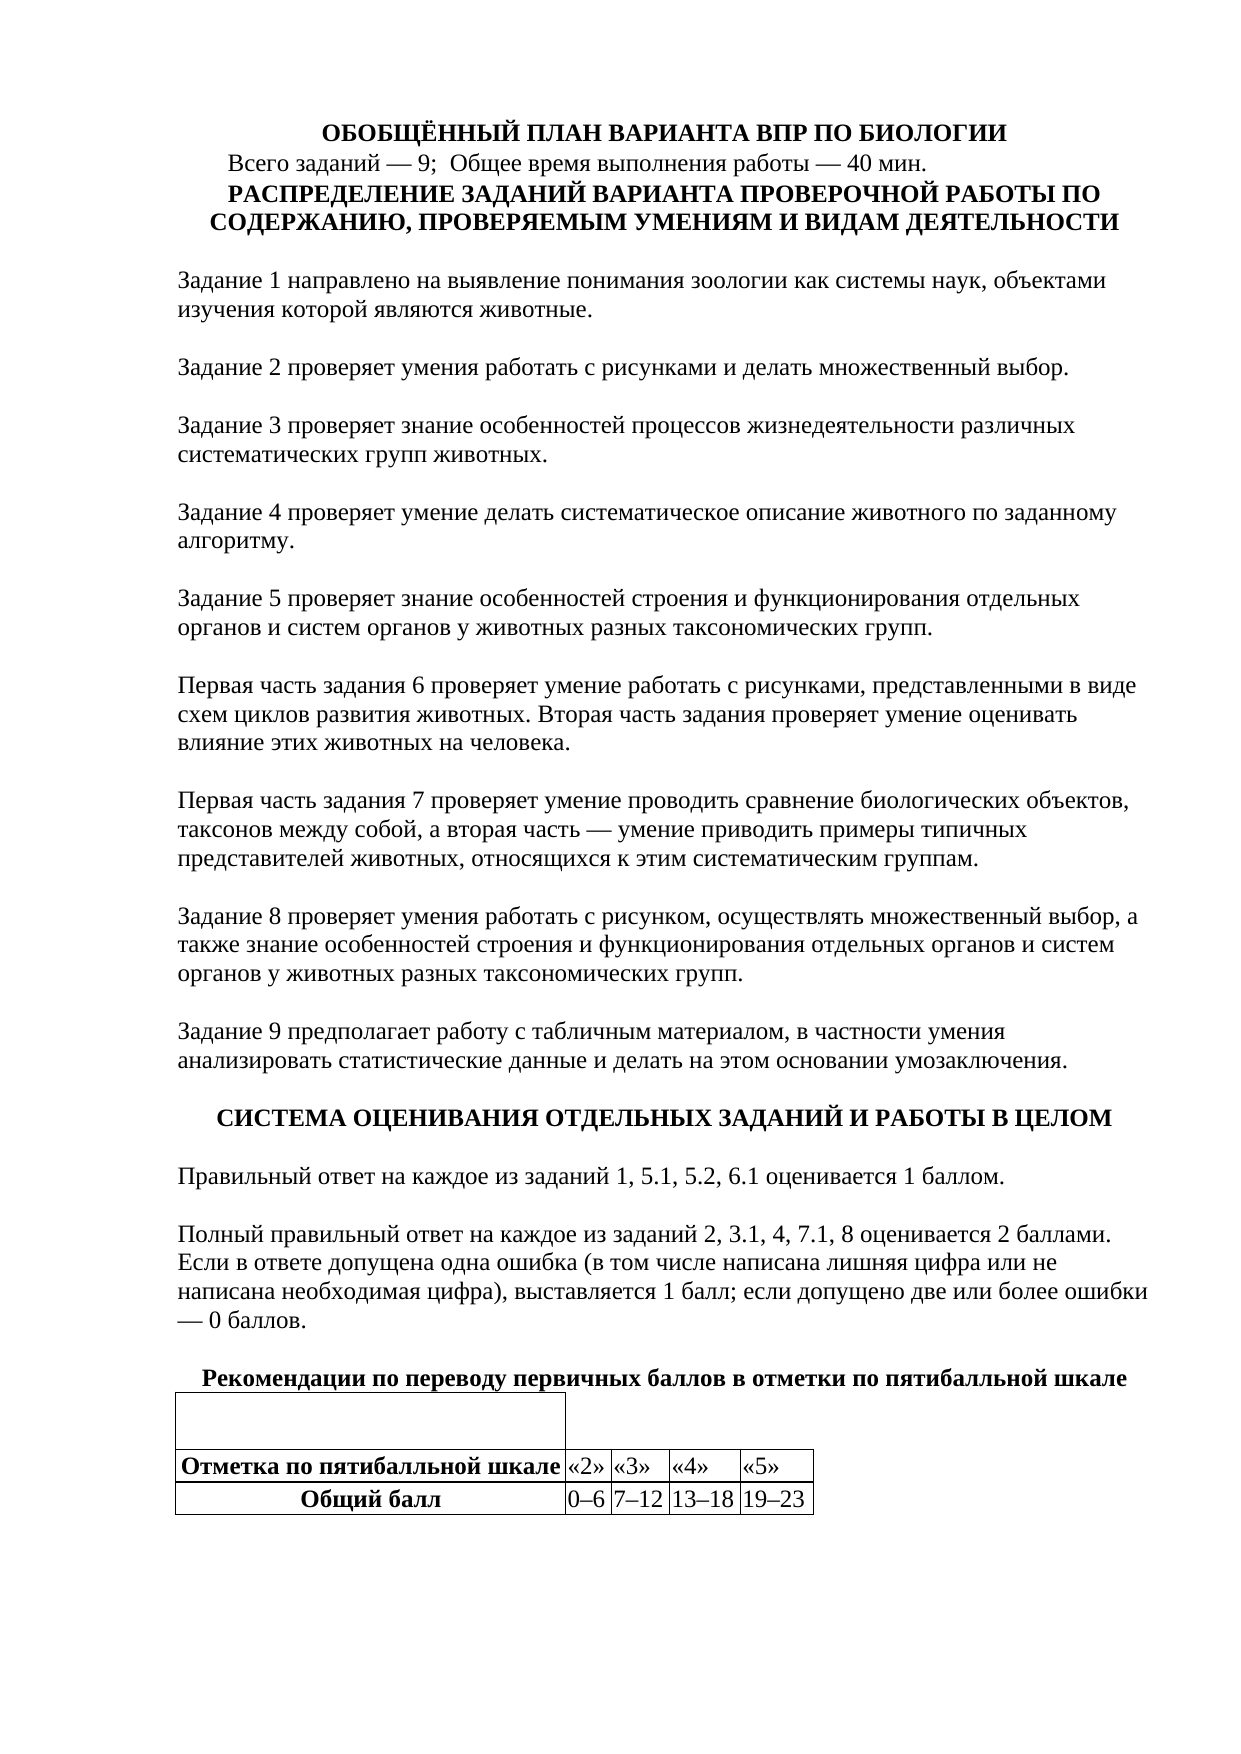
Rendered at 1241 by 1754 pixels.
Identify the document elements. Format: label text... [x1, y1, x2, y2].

text Правильный ответ на каждое из заданий 1, 5.1, 5.2, 6.1 оценивается 1 баллом. [177, 1161, 1152, 1189]
table_cell «5» [741, 1450, 813, 1481]
text РАСПРЕДЕЛЕНИЕ ЗАДАНИЙ ВАРИАНТА ПРОВЕРОЧНОЙ РАБОТЫ ПО СОДЕРЖАНИЮ, ПРОВЕРЯЕМЫМ УМЕНИЯМ И ВИДАМ ДЕЯТЕЛЬНОСТИ [177, 179, 1152, 236]
text Задание 2 проверяет умения работать с рисунками и делать множественный выбор. [177, 352, 1152, 381]
table_header [176, 1393, 565, 1448]
table_cell Отметка по пятибалльной шкале [176, 1450, 565, 1481]
table_cell «4» [670, 1450, 740, 1481]
text Задание 3 проверяет знание особенностей процессов жизнедеятельности различных систематических групп животных. [177, 410, 1152, 467]
table_cell 19–23 [741, 1483, 813, 1514]
text Задание 5 проверяет знание особенностей строения и функционирования отдельных органов и систем органов у животных разных таксономических групп. [177, 583, 1152, 641]
text Задание 1 направлено на выявление понимания зоологии как системы наук, объектами изучения которой являются животные. [177, 265, 1152, 323]
text Задание 9 предполагает работу с табличным материалом, в частности умения анализировать статистические данные и делать на этом основании умозаключения. [177, 1016, 1152, 1074]
table_cell 13–18 [670, 1483, 740, 1514]
text Задание 4 проверяет умение делать систематическое описание животного по заданному алгоритму. [177, 497, 1152, 554]
table_cell 7–12 [612, 1483, 669, 1514]
text Полный правильный ответ на каждое из заданий 2, 3.1, 4, 7.1, 8 оценивается 2 баллами. Если в ответе допущена одна ошибка (в том числе написана лишняя цифра или не написана необходимая цифра), выставляется 1 балл; если допущено две или более ошибки — 0 баллов. [177, 1219, 1152, 1334]
text Первая часть задания 7 проверяет умение проводить сравнение биологических объектов, таксонов между собой, а вторая часть — умение приводить примеры типичных представителей животных, относящихся к этим систематическим группам. [177, 785, 1152, 872]
text Первая часть задания 6 проверяет умение работать с рисунками, представленными в виде схем циклов развития животных. Вторая часть задания проверяет умение оценивать влияние этих животных на человека. [177, 670, 1152, 756]
table_cell «2» [566, 1450, 611, 1481]
text Рекомендации по переводу первичных баллов в отметки по пятибалльной шкале [177, 1363, 1152, 1392]
table_cell 0–6 [566, 1483, 611, 1514]
table_header Всего заданий — 9; Общее время выполнения работы — 40 мин. [226, 147, 1103, 179]
table_cell «3» [612, 1450, 669, 1481]
table_cell Общий балл [176, 1483, 565, 1514]
text Задание 8 проверяет умения работать с рисунком, осуществлять множественный выбор, а также знание особенностей строения и функционирования отдельных органов и систем органов у животных разных таксономических групп. [177, 901, 1152, 987]
text СИСТЕМА ОЦЕНИВАНИЯ ОТДЕЛЬНЫХ ЗАДАНИЙ И РАБОТЫ В ЦЕЛОМ [177, 1103, 1152, 1132]
text ОБОБЩЁННЫЙ ПЛАН ВАРИАНТА ВПР ПО БИОЛОГИИ [177, 118, 1152, 147]
